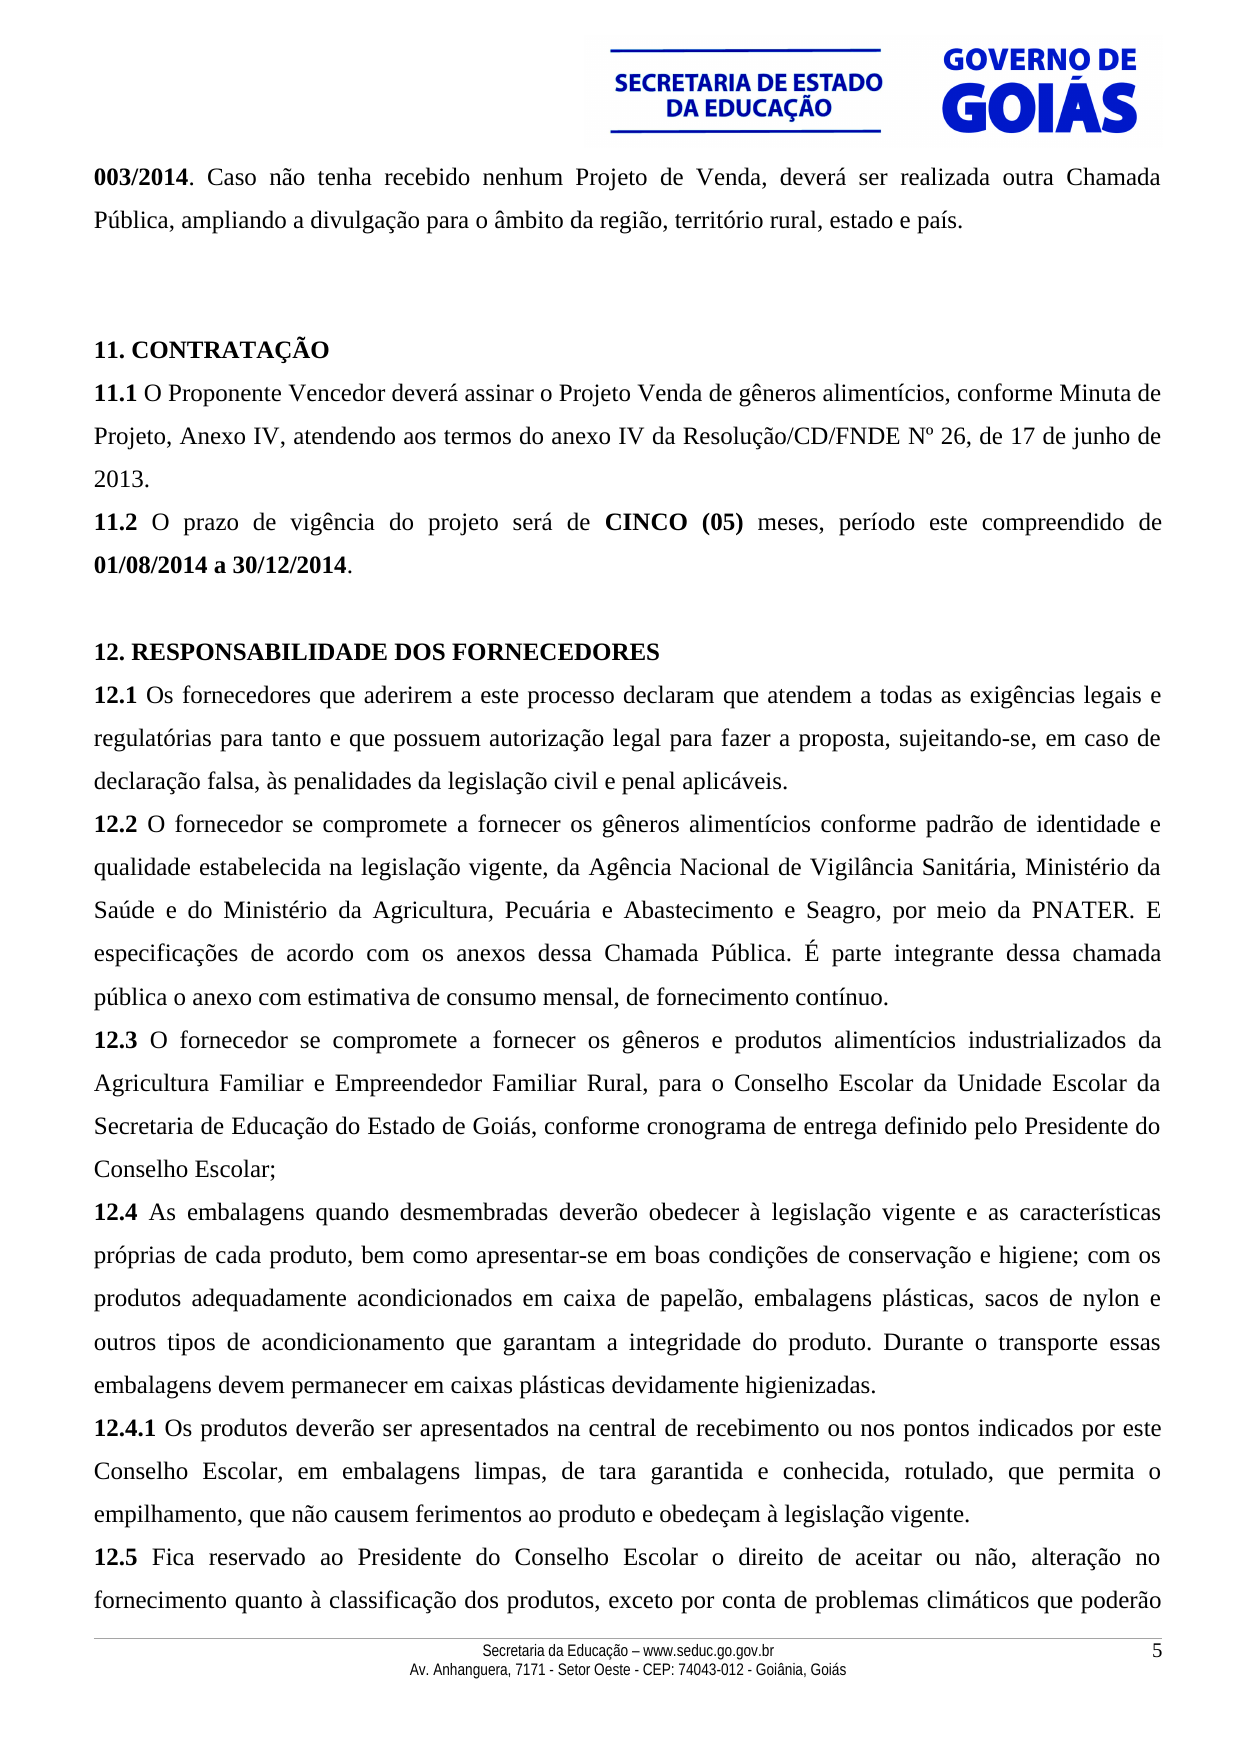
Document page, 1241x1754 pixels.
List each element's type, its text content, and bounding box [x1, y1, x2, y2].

text 11.2 O prazo de vigência do projeto será de CINCO (05) meses, período este compreendido de 01/08/2014 a 30/12/2014. [94, 507, 1162, 579]
text 11. CONTRATAÇÃO [94, 335, 1162, 363]
text 12.1 Os fornecedores que aderirem a este processo declaram que atendem a todas as exigências legais e regulatórias para tanto e que possuem autorização legal para fazer a proposta, sujeitando-se, em caso de declaração falsa, às penalidades da legislação civil e penal aplicáveis. [94, 680, 1162, 795]
text 12.2 O fornecedor se compromete a fornecer os gêneros alimentícios conforme padrão de identidade e qualidade estabelecida na legislação vigente, da Agência Nacional de Vigilância Sanitária, Ministério da Saúde e do Ministério da Agricultura, Pecuária e Abastecimento e Seagro, por meio da PNATER. E especificações de acordo com os anexos dessa Chamada Pública. É parte integrante dessa chamada pública o anexo com estimativa de consumo mensal, de fornecimento contínuo. [94, 809, 1162, 1010]
text 11.1 O Proponente Vencedor deverá assinar o Projeto Venda de gêneros alimentícios, conforme Minuta de Projeto, Anexo IV, atendendo aos termos do anexo IV da Resolução/CD/FNDE Nº 26, de 17 de junho de 2013. [94, 378, 1162, 493]
text 12.4.1 Os produtos deverão ser apresentados na central de recebimento ou nos pontos indicados por este Conselho Escolar, em embalagens limpas, de tara garantida e conhecida, rotulado, que permita o empilhamento, que não causem ferimentos ao produto e obedeçam à legislação vigente. [94, 1413, 1162, 1528]
text 12.4 As embalagens quando desmembradas deverão obedecer à legislação vigente e as características próprias de cada produto, bem como apresentar-se em boas condições de conservação e higiene; com os produtos adequadamente acondicionados em caixa de papelão, embalagens plásticas, sacos de nylon e outros tipos de acondicionamento que garantam a integridade do produto. Durante o transporte essas embalagens devem permanecer em caixas plásticas devidamente higienizadas. [94, 1197, 1162, 1398]
text 12.3 O fornecedor se compromete a fornecer os gêneros e produtos alimentícios industrializados da Agricultura Familiar e Empreendedor Familiar Rural, para o Conselho Escolar da Unidade Escolar da Secretaria de Educação do Estado de Goiás, conforme cronograma de entrega definido pelo Presidente do Conselho Escolar; [94, 1025, 1162, 1183]
text 12. RESPONSABILIDADE DOS FORNECEDORES [94, 637, 1162, 665]
picture [584, 35, 1163, 148]
